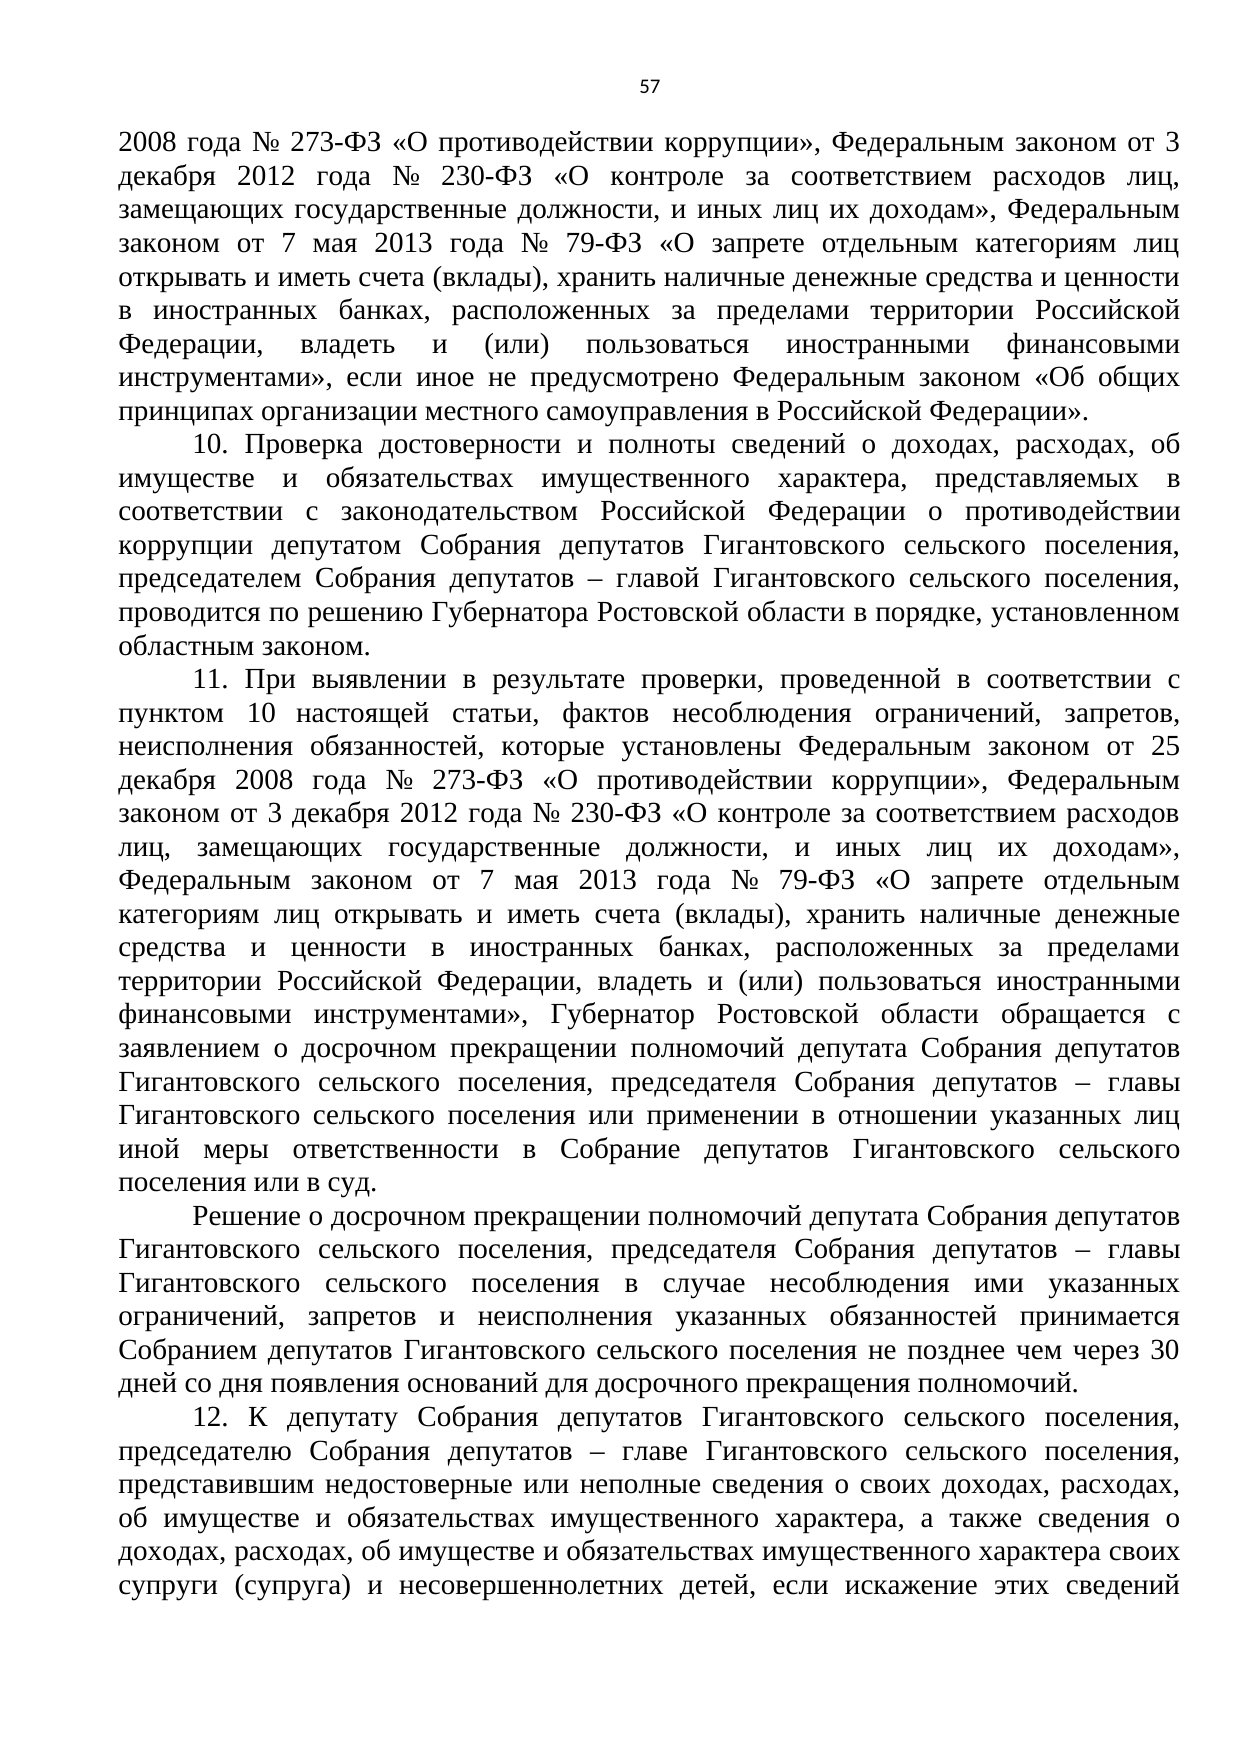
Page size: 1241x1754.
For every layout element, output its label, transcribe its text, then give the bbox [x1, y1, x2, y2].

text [118, 124, 1181, 426]
text Решение о досрочном прекращении полномочий депутата Собрания депутатов Гигантовского сельского поселения, председателя Собрания депутатов – главы Гигантовского сельского поселения в случае несоблюдения ими указанных ограничений, запретов и неисполнения указанных обязанностей принимается Собранием депутатов Гигантовского сельского поселения не позднее чем через 30 дней со дня появления оснований для досрочного прекращения полномочий. [118, 1198, 1181, 1399]
text 10. Проверка достоверности и полноты сведений о доходах, расходах, об имуществе и обязательствах имущественного характера, представляемых в соответствии с законодательством Российской Федерации о противодействии коррупции депутатом Собрания депутатов Гигантовского сельского поселения, председателем Собрания депутатов – главой Гигантовского сельского поселения, проводится по решению Губернатора Ростовской области в порядке, установленном областным законом. [118, 426, 1181, 661]
text 11. При выявлении в результате проверки, проведенной в соответствии с пунктом 10 настоящей статьи, фактов несоблюдения ограничений, запретов, неисполнения обязанностей, которые установлены Федеральным законом от 25 декабря 2008 года № 273-ФЗ «О противодействии коррупции», Федеральным законом от 3 декабря 2012 года № 230-ФЗ «О контроле за соответствием расходов лиц, замещающих государственные должности, и иных лиц их доходам», Федеральным законом от 7 мая 2013 года № 79-ФЗ «О запрете отдельным категориям лиц открывать и иметь счета (вклады), хранить наличные денежные средства и ценности в иностранных банках, расположенных за пределами территории Российской Федерации, владеть и (или) пользоваться иностранными финансовыми инструментами», Губернатор Ростовской области обращается с заявлением о досрочном прекращении полномочий депутата Собрания депутатов Гигантовского сельского поселения, председателя Собрания депутатов – главы Гигантовского сельского поселения или применении в отношении указанных лиц иной меры ответственности в Собрание депутатов Гигантовского сельского поселения или в суд. [118, 661, 1181, 1198]
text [118, 1399, 1181, 1600]
